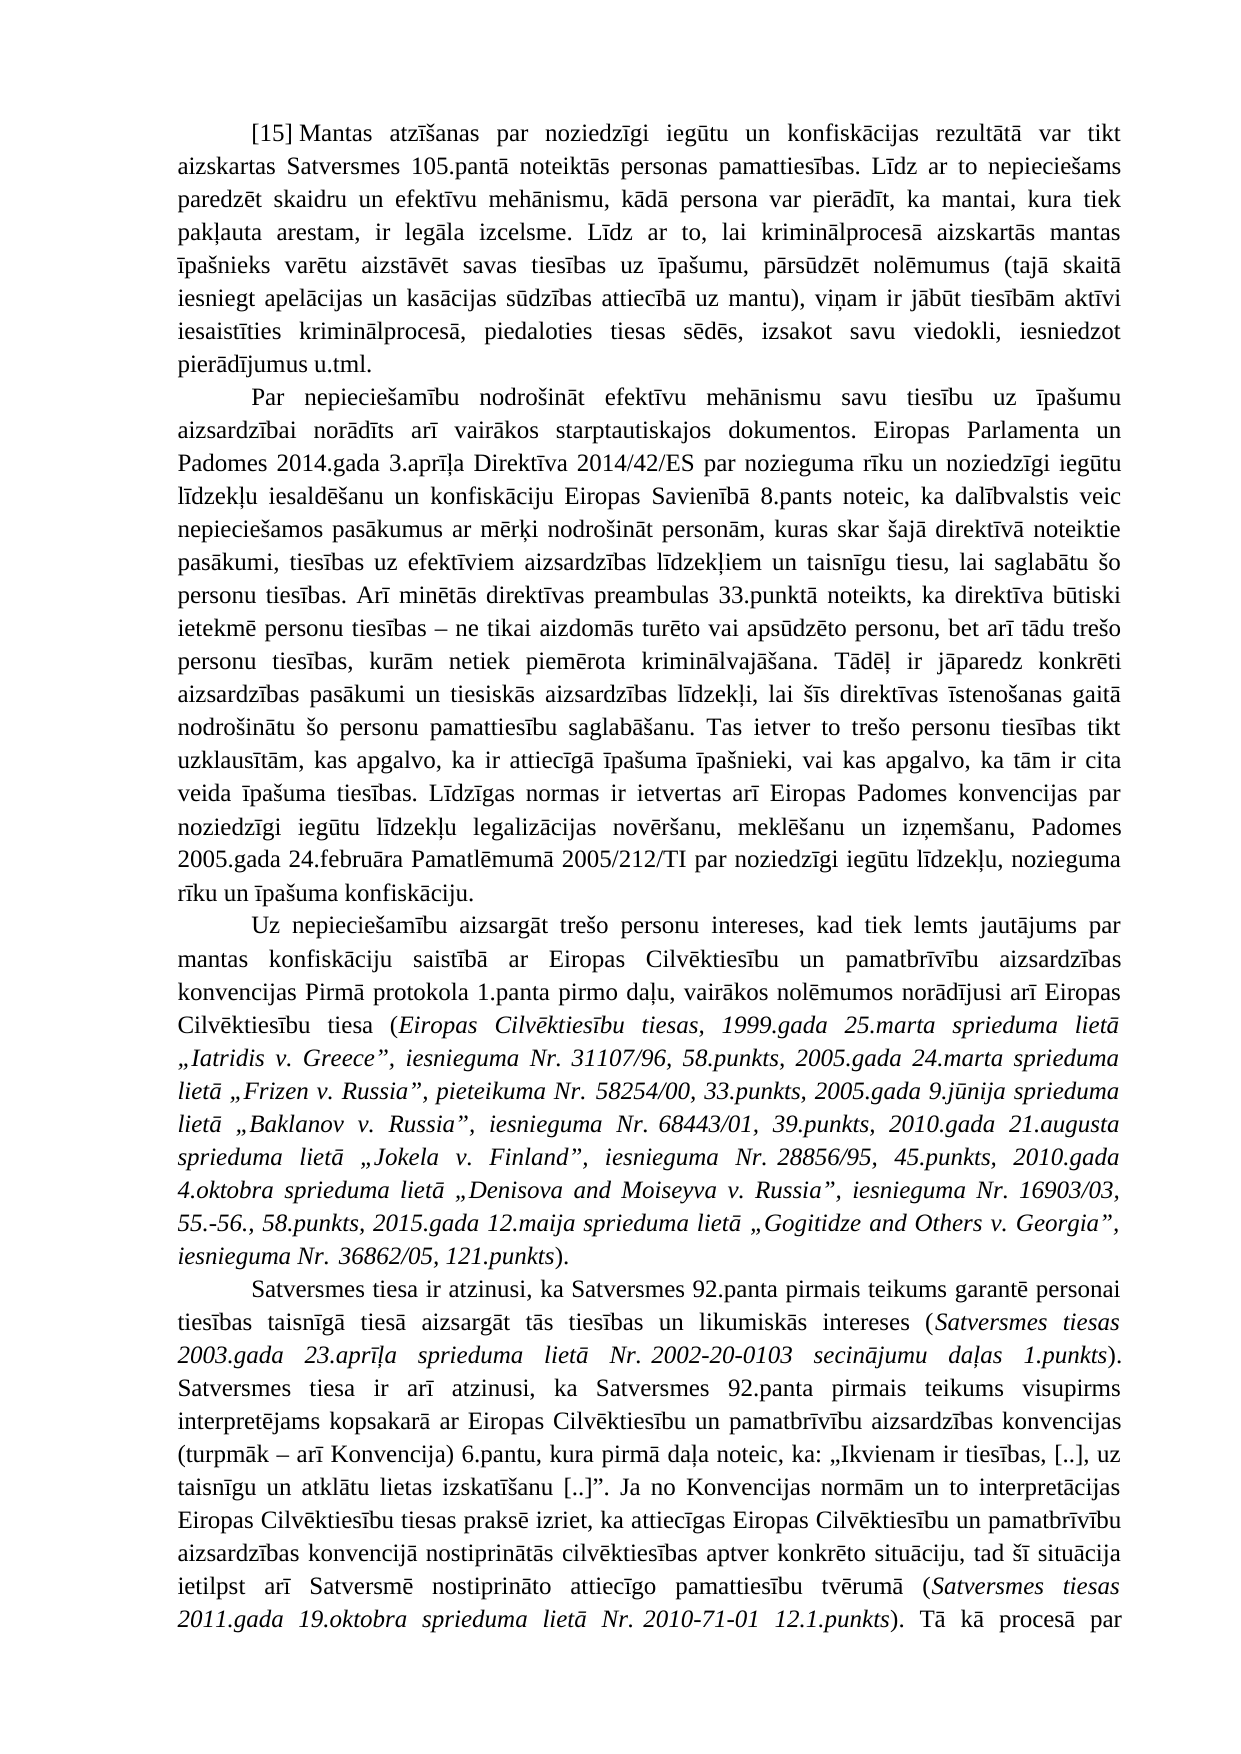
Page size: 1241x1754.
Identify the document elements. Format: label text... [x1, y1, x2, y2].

text Uz nepieciešamību aizsargāt trešo personu intereses, kad tiek lemts jautājums par mantas konfiskāciju saistībā ar Eiropas Cilvēktiesību un pamatbrīvību aizsardzības konvencijas Pirmā protokola 1.panta pirmo daļu, vairākos nolēmumos norādījusi arī Eiropas Cilvēktiesību tiesa (Eiropas Cilvēktiesību tiesas, 1999.gada 25.marta sprieduma lietā „Iatridis v. Greece”, iesnieguma Nr. 31107/96, 58.punkts, 2005.gada 24.marta sprieduma lietā „Frizen v. Russia”, pieteikuma Nr. 58254/00, 33.punkts, 2005.gada 9.jūnija sprieduma lietā „Baklanov v. Russia”, iesnieguma Nr. 68443/01, 39.punkts, 2010.gada 21.augusta sprieduma lietā „Jokela v. Finland”, iesnieguma Nr. 28856/95, 45.punkts, 2010.gada 4.oktobra sprieduma lietā „Denisova and Moiseyva v. Russia”, iesnieguma Nr. 16903/03, 55.-56., 58.punkts, 2015.gada 12.maija sprieduma lietā „Gogitidze and Others v. Georgia”, iesnieguma Nr. 36862/05, 121.punkts). [177, 911, 1122, 1269]
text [177, 1274, 1122, 1633]
text [15] Mantas atzīšanas par noziedzīgi iegūtu un konfiskācijas rezultātā var tikt aizskartas Satversmes 105.pantā noteiktās personas pamattiesības. Līdz ar to nepieciešams paredzēt skaidru un efektīvu mehānismu, kādā persona var pierādīt, ka mantai, kura tiek pakļauta arestam, ir legāla izcelsme. Līdz ar to, lai kriminālprocesā aizskartās mantas īpašnieks varētu aizstāvēt savas tiesības uz īpašumu, pārsūdzēt nolēmumus (tajā skaitā iesniegt apelācijas un kasācijas sūdzības attiecībā uz mantu), viņam ir jābūt tiesībām aktīvi iesaistīties kriminālprocesā, piedaloties tiesas sēdēs, izsakot savu viedokli, iesniedzot pierādījumus u.tml. [177, 118, 1122, 378]
text Par nepieciešamību nodrošināt efektīvu mehānismu savu tiesību uz īpašumu aizsardzībai norādīts arī vairākos starptautiskajos dokumentos. Eiropas Parlamenta un Padomes 2014.gada 3.aprīļa Direktīva 2014/42/ES par nozieguma rīku un noziedzīgi iegūtu līdzekļu iesaldēšanu un konfiskāciju Eiropas Savienībā 8.pants noteic, ka dalībvalstis veic nepieciešamos pasākumus ar mērķi nodrošināt personām, kuras skar šajā direktīvā noteiktie pasākumi, tiesības uz efektīviem aizsardzības līdzekļiem un taisnīgu tiesu, lai saglabātu šo personu tiesības. Arī minētās direktīvas preambulas 33.punktā noteikts, ka direktīva būtiski ietekmē personu tiesības – ne tikai aizdomās turēto vai apsūdzēto personu, bet arī tādu trešo personu tiesības, kurām netiek piemērota kriminālvajāšana. Tādēļ ir jāparedz konkrēti aizsardzības pasākumi un tiesiskās aizsardzības līdzekļi, lai šīs direktīvas īstenošanas gaitā nodrošinātu šo personu pamattiesību saglabāšanu. Tas ietver to trešo personu tiesības tikt uzklausītām, kas apgalvo, ka ir attiecīgā īpašuma īpašnieki, vai kas apgalvo, ka tām ir cita veida īpašuma tiesības. Līdzīgas normas ir ietvertas arī Eiropas Padomes konvencijas par noziedzīgi iegūtu līdzekļu legalizācijas novēršanu, meklēšanu un izņemšanu, Padomes 2005.gada 24.februāra Pamatlēmumā 2005/212/TI par noziedzīgi iegūtu līdzekļu, nozieguma rīku un īpašuma konfiskāciju. [177, 382, 1122, 906]
